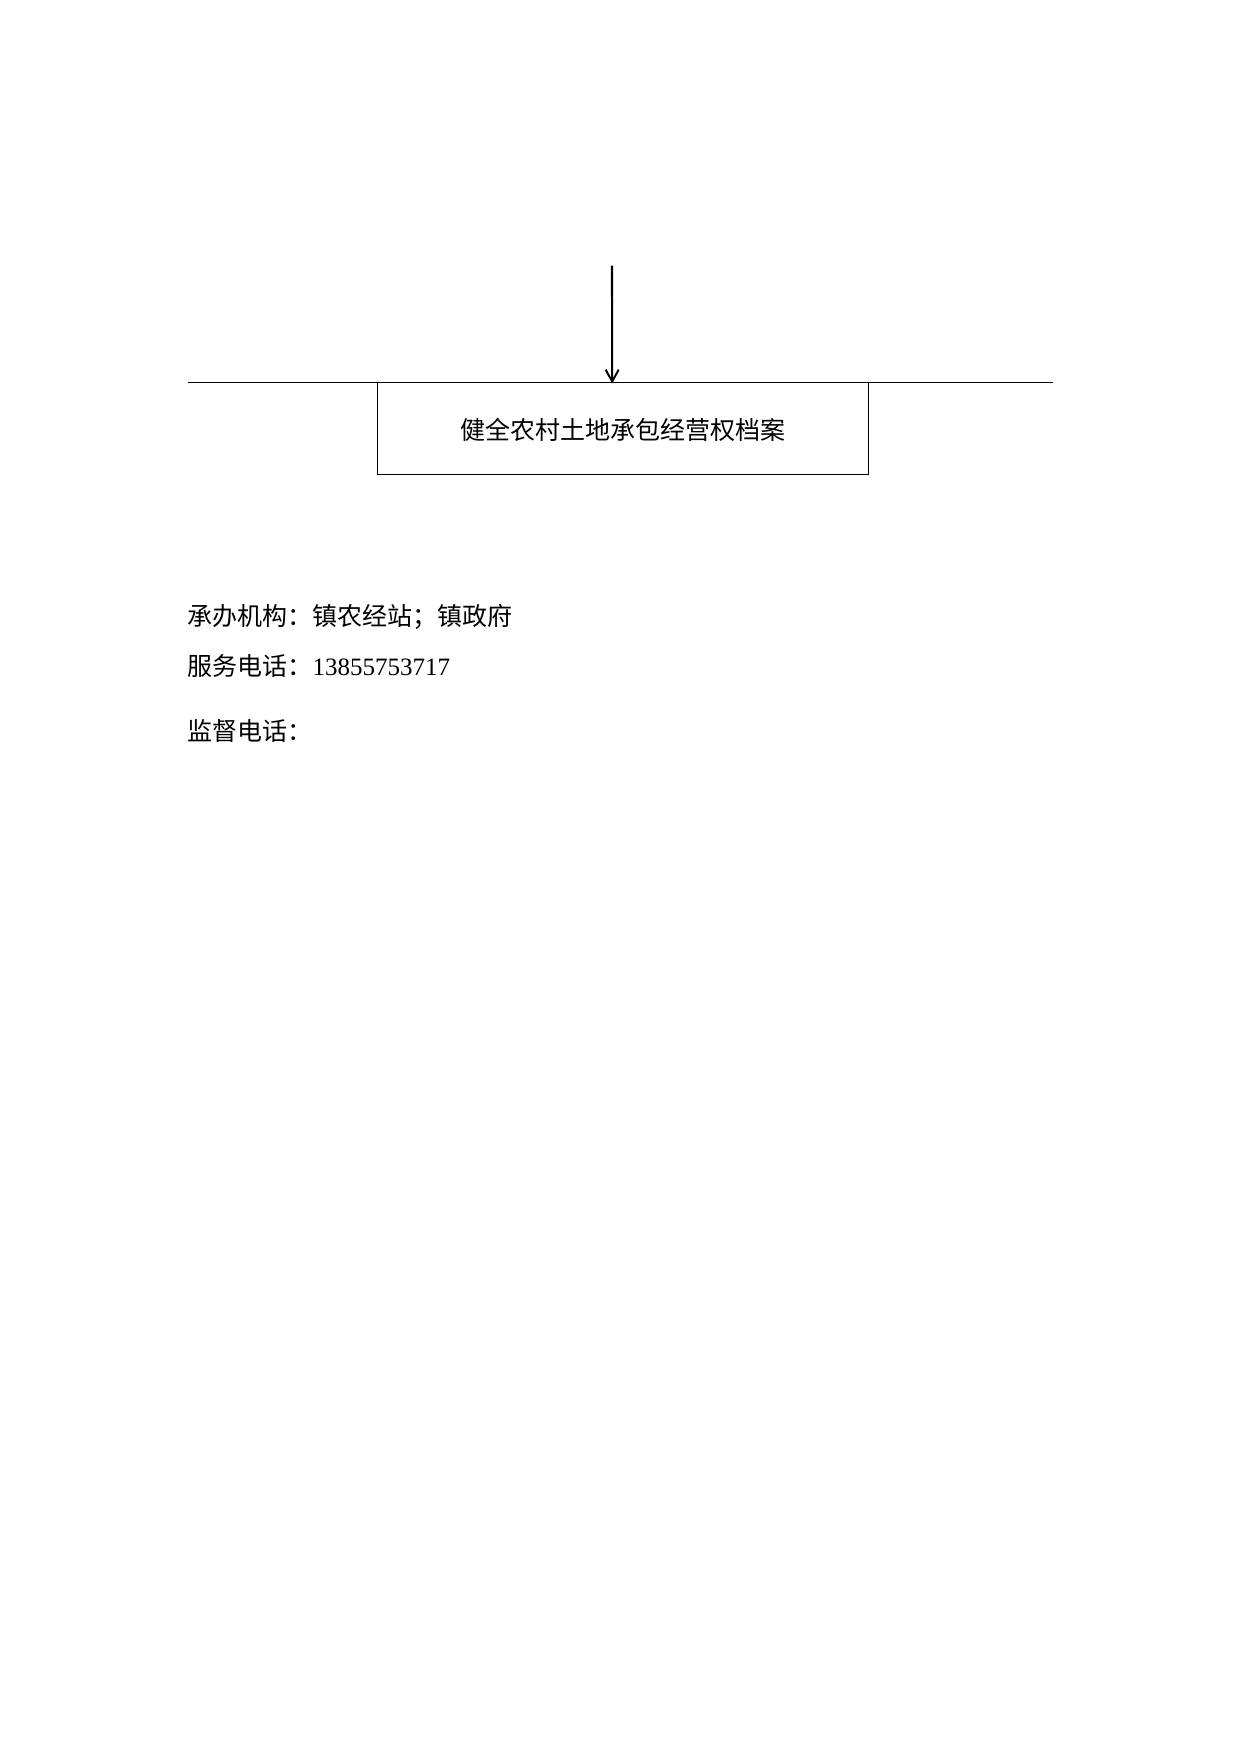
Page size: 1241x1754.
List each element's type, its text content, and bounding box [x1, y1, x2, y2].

text 服务电话：13855753717 [187, 632, 1053, 697]
text 监督电话： [187, 697, 1053, 762]
table_header 健全农村土地承包经营权档案 [378, 383, 868, 474]
text 承办机构：镇农经站；镇政府 [187, 596, 1053, 632]
